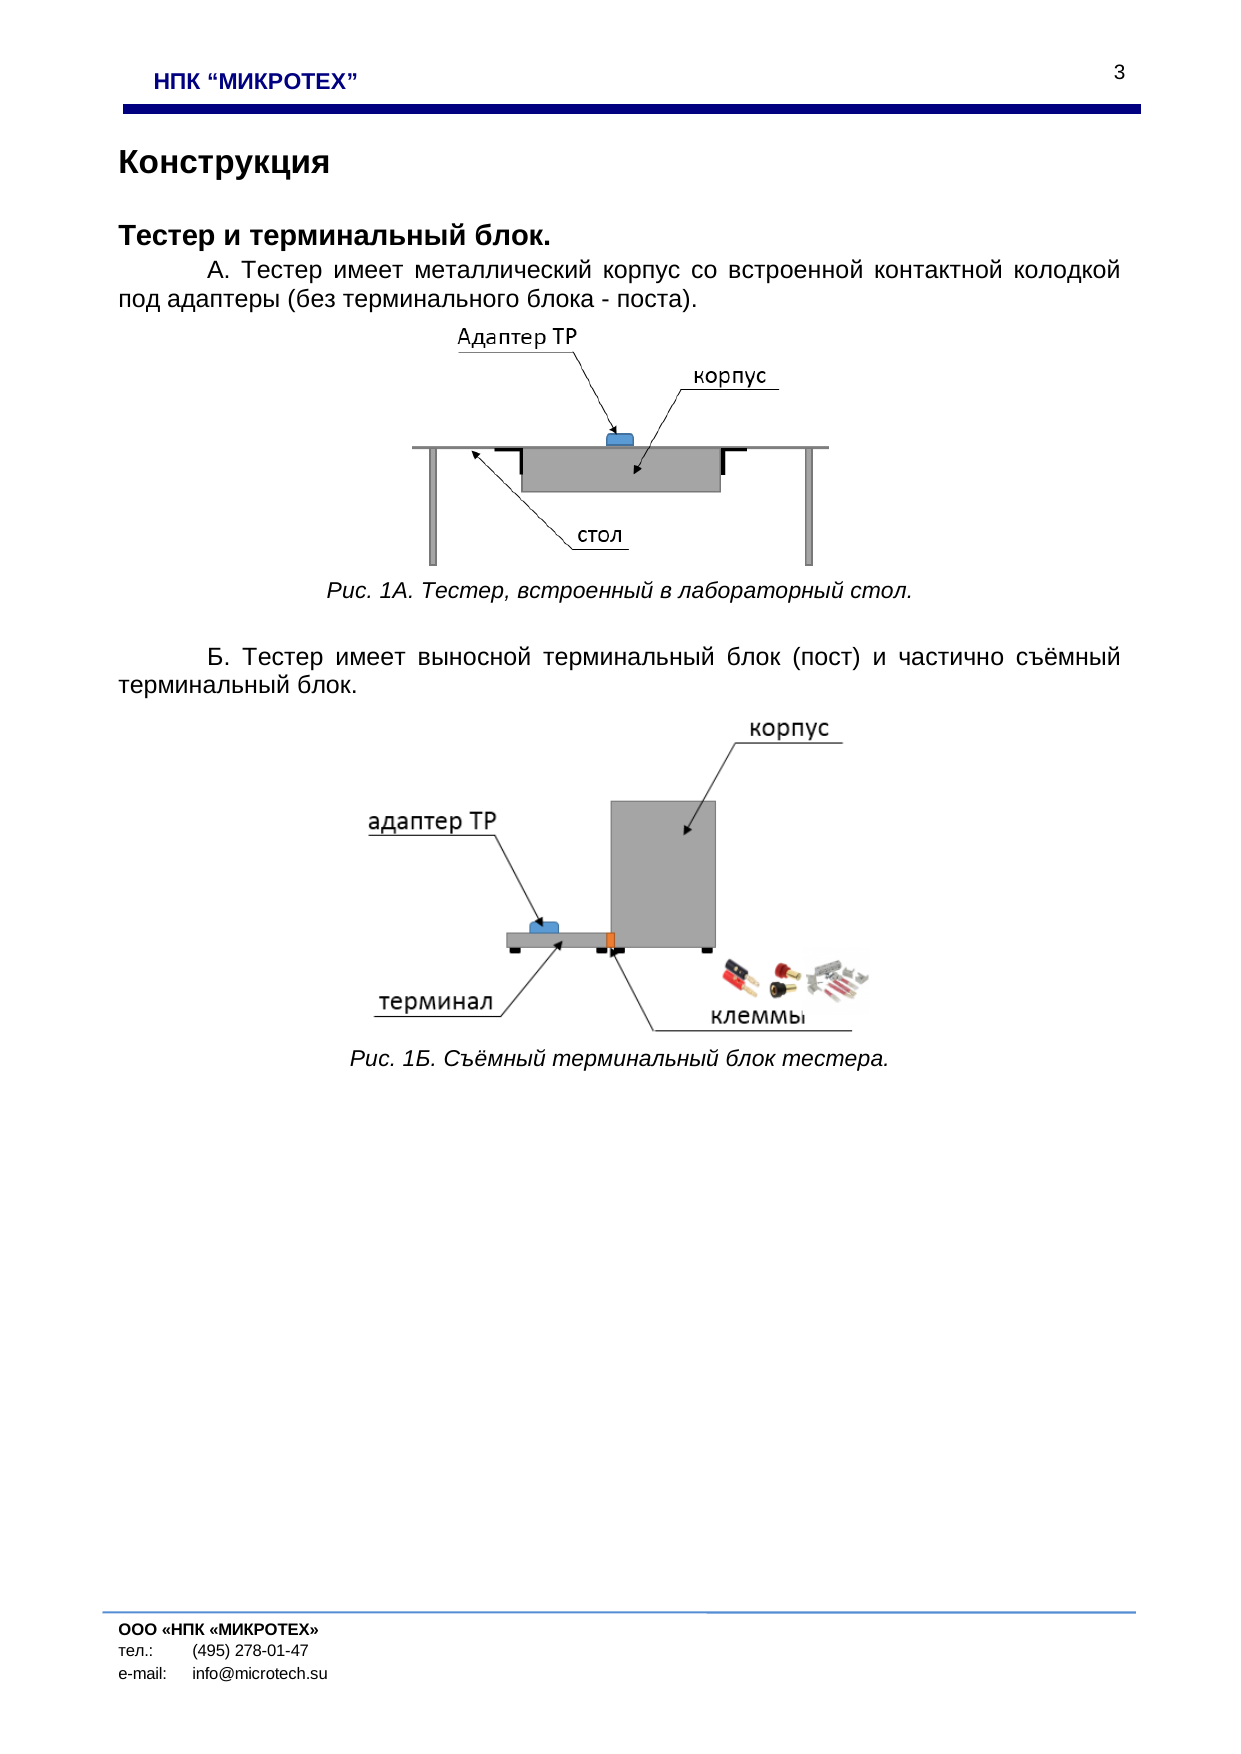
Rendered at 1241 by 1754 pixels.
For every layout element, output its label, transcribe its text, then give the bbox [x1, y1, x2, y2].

text Рис. 1Б. Съёмный терминальный блок тестера. [118, 1044, 1122, 1071]
text Конструкция [118, 141, 1122, 180]
text Тестер и терминальный блок. [118, 217, 1122, 251]
text A. Тестер имеет металлический корпус со встроенной контактной колодкой под адаптеры (без терминального блока - поста). [118, 255, 1122, 313]
picture [367, 703, 873, 1038]
picture [408, 317, 832, 571]
text Б. Тестер имеет выносной терминальный блок (пост) и частично съёмный терминальный блок. [118, 641, 1122, 699]
text Рис. 1А. Тестер, встроенный в лабораторный стол. [118, 577, 1122, 604]
